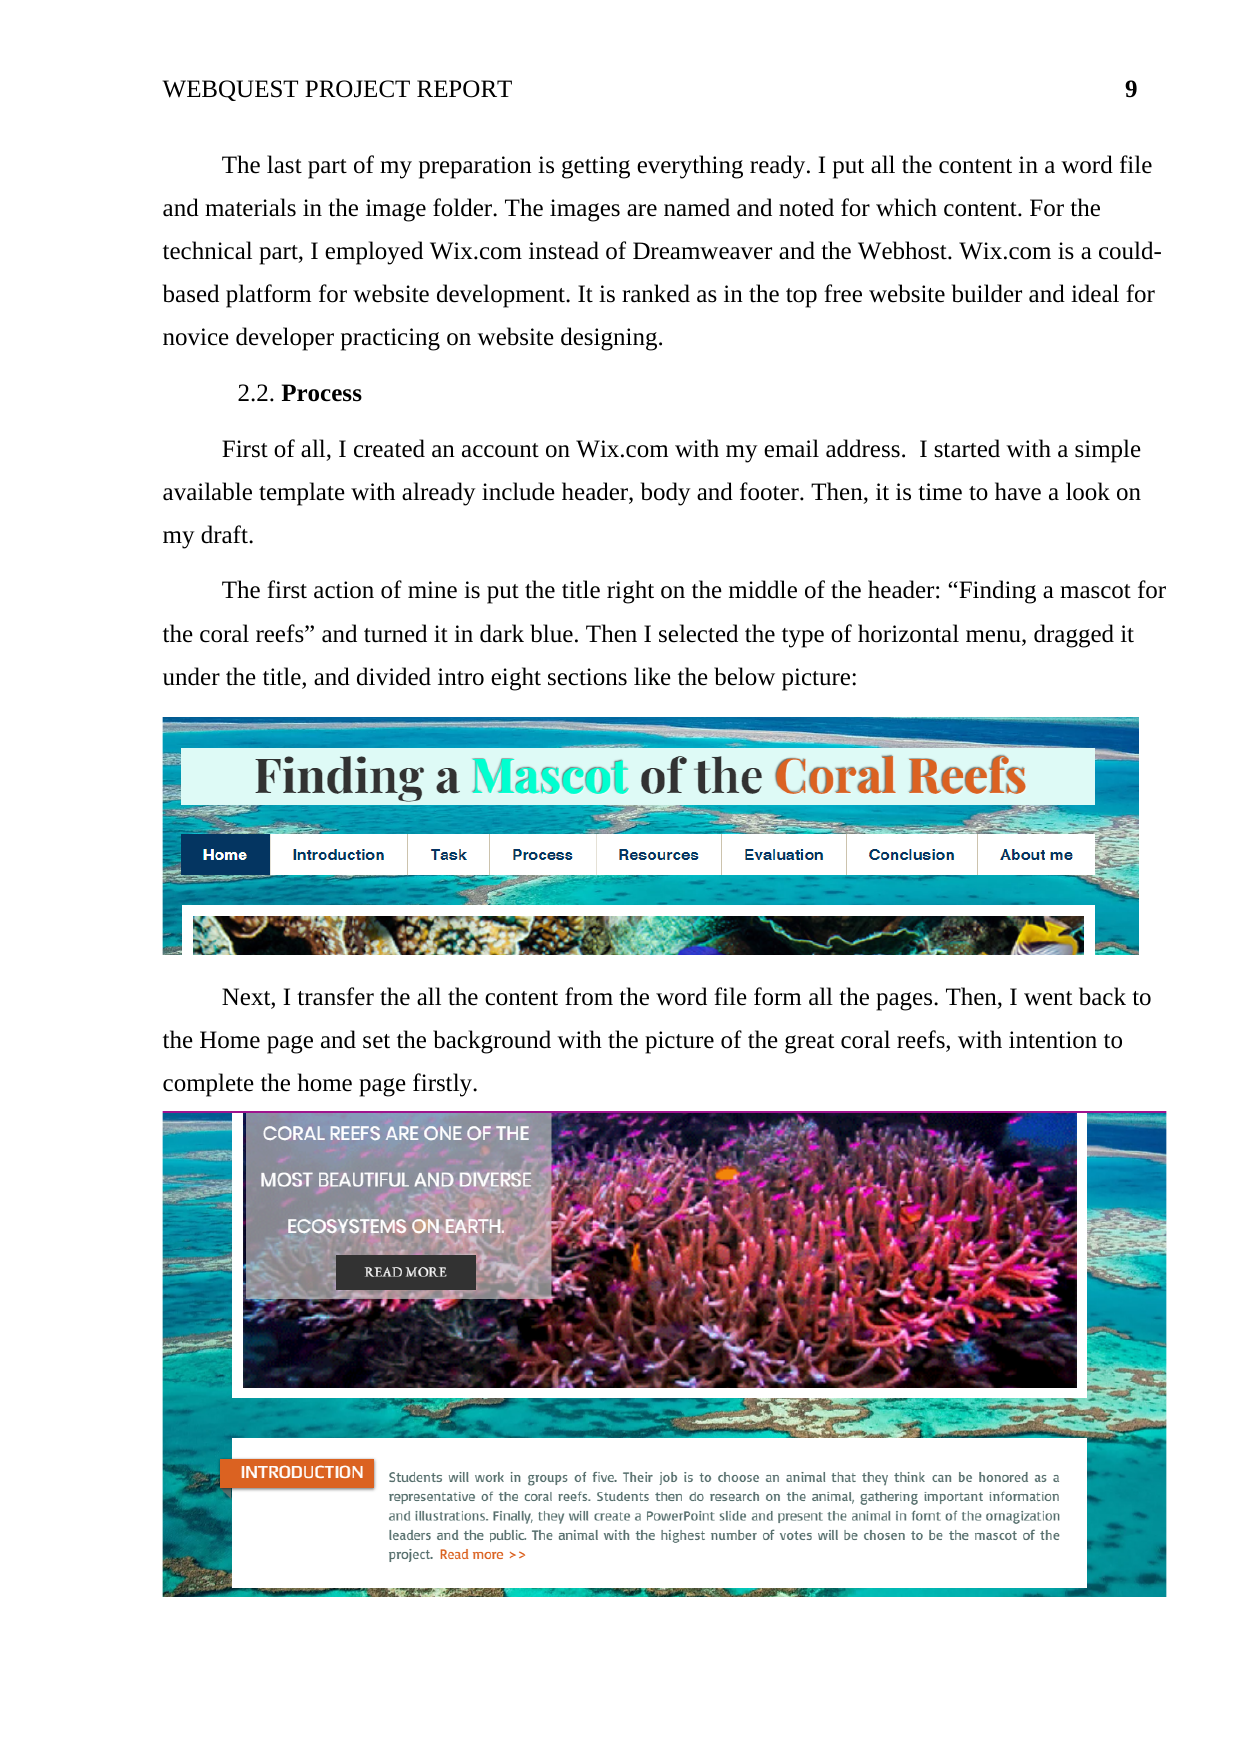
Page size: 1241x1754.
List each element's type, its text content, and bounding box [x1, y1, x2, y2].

text The first action of mine is put the title right on the middle of the header: “Finding a mascot for the coral reefs” and turned it in dark blue. Then I selected the type of horizontal menu, dragged it under the title, and divided intro eight sections like the below picture: [162, 576, 1166, 691]
text 2.2. Process [237, 378, 1166, 407]
text The last part of my preparation is getting everything ready. I put all the content in a word file and materials in the image folder. The images are named and noted for which content. For the technical part, I employed Wix.com instead of Dreamweaver and the Webhost. Wix.com is a could-based platform for website development. It is ranked as in the top free website builder and ideal for novice developer practicing on website designing. [162, 150, 1166, 351]
text First of all, I created an account on Wix.com with my email address. I started with a simple available template with already include header, body and footer. Then, it is time to have a look on my draft. [162, 434, 1166, 549]
text Next, I transfer the all the content from the word file form all the pages. Then, I went back to the Home page and set the background with the picture of the great coral reefs, with intention to complete the home page firstly. [162, 982, 1166, 1111]
